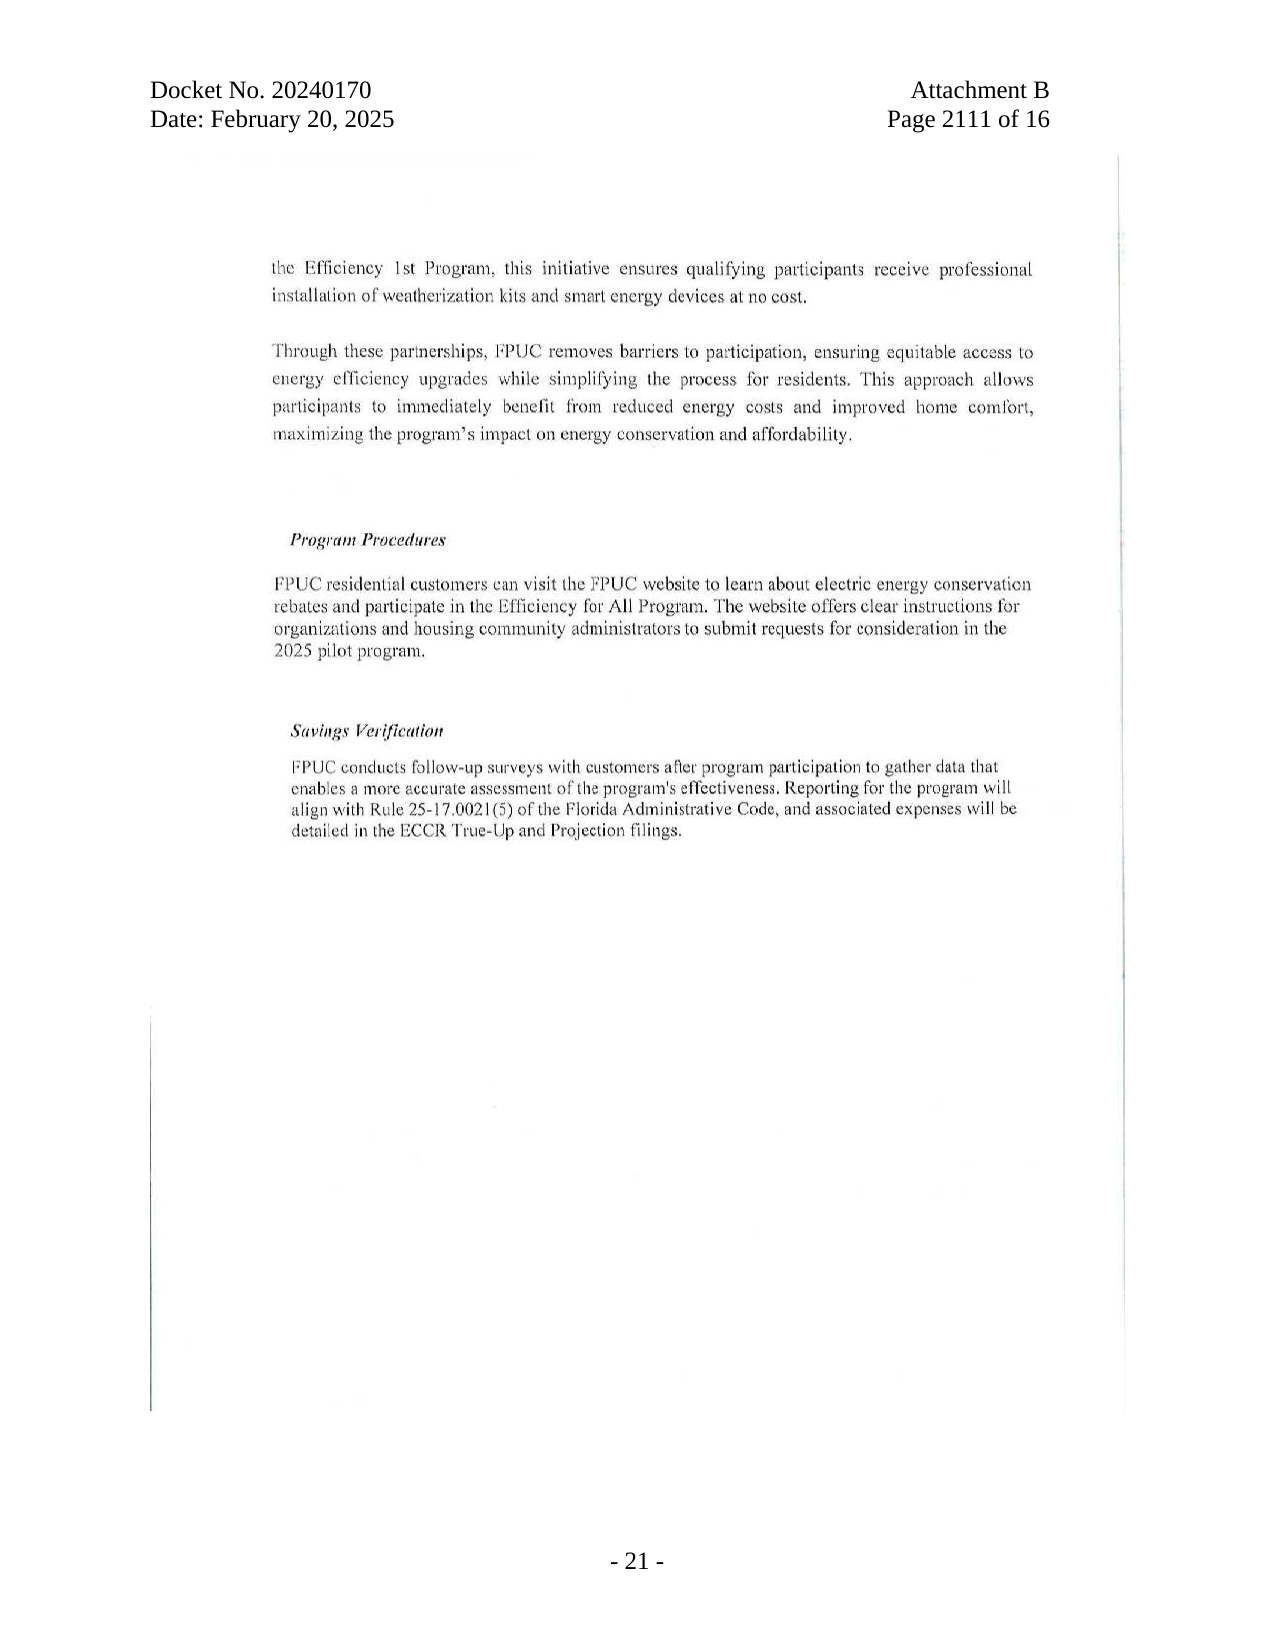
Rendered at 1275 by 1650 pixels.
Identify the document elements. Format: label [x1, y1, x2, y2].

picture [150, 150, 1125, 1411]
